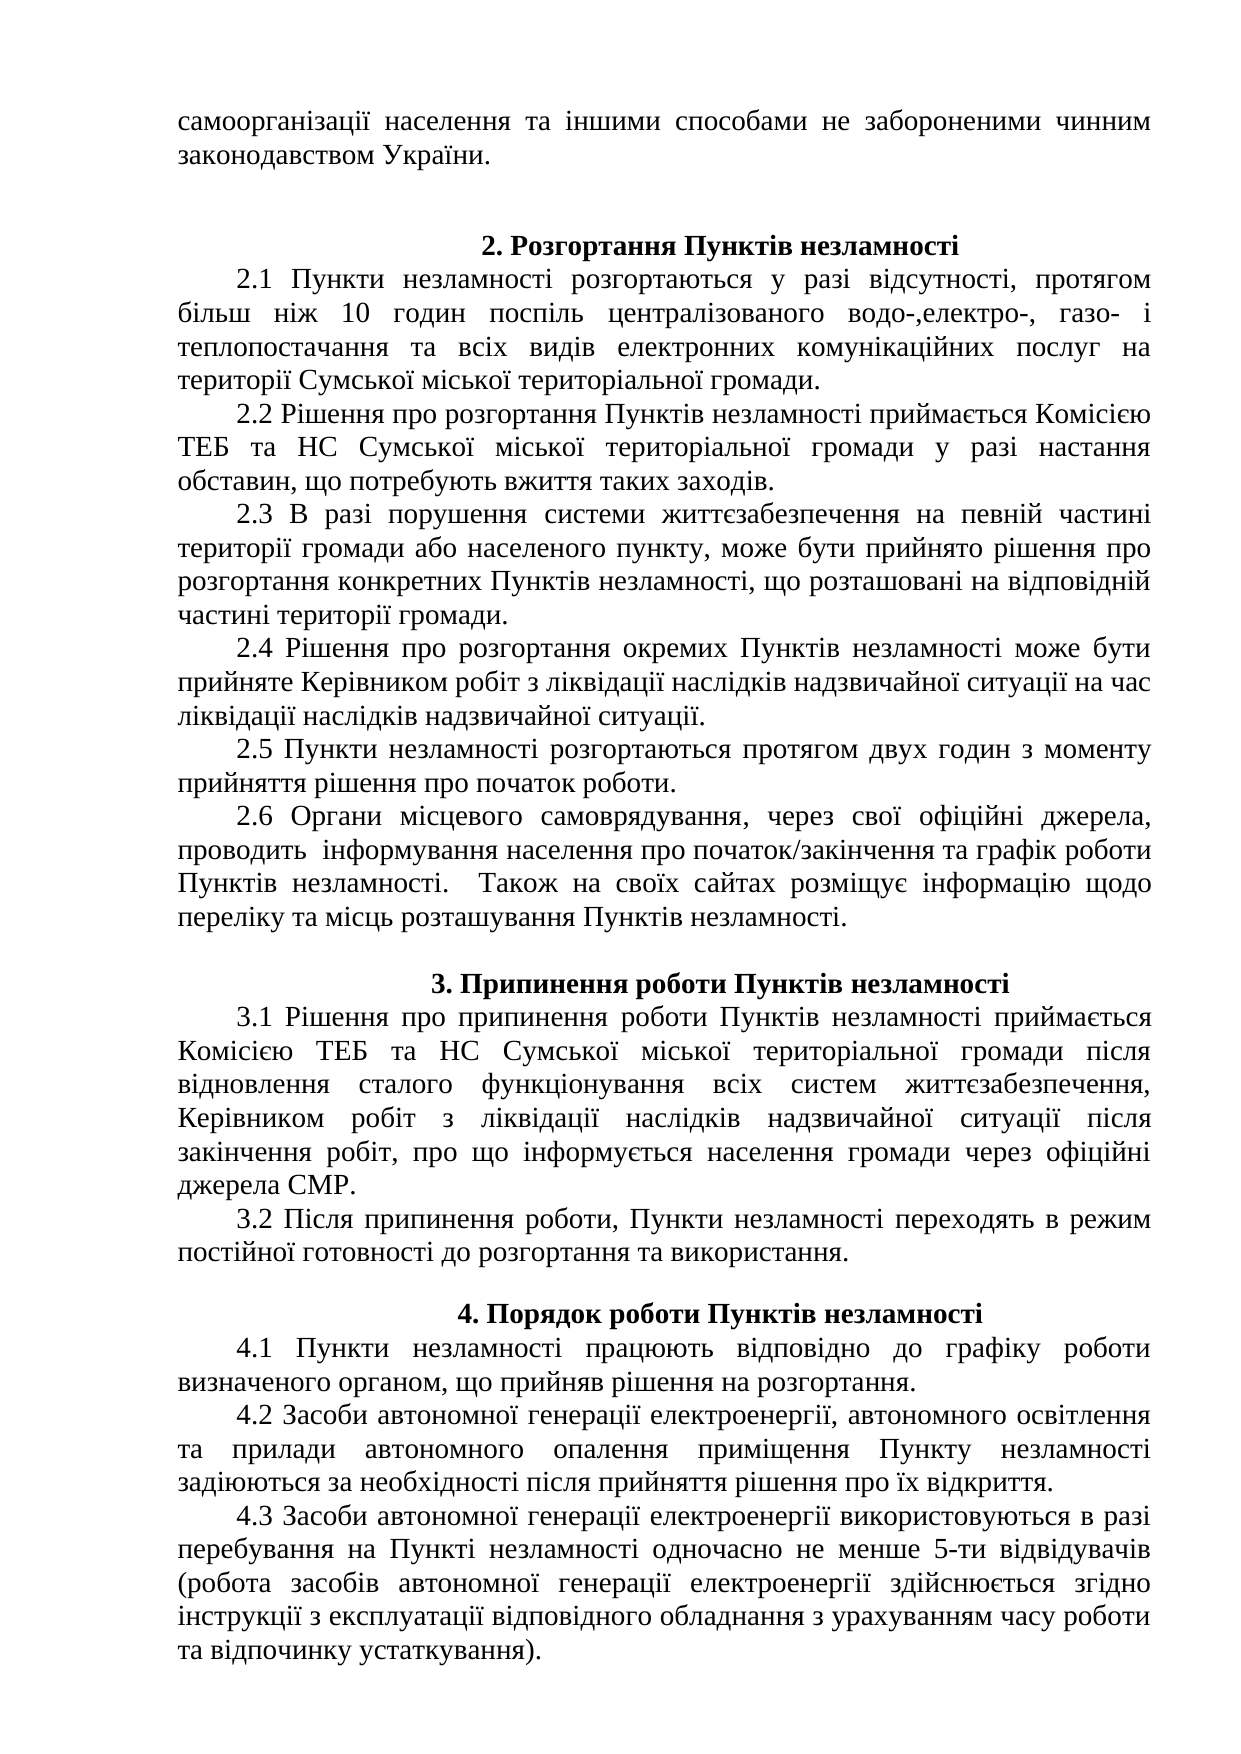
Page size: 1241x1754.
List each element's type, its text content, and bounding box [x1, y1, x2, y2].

text 4.1 Пункти незламності працюють відповідно до графіку роботи визначеного органом, що прийняв рішення на розгортання. [177, 1330, 1152, 1397]
text 3. Припинення роботи Пунктів незламності [215, 966, 1152, 999]
text 2.1 Пункти незламності розгортаються у разі відсутності, протягом більш ніж 10 годин поспіль централізованого водо-,електро-, газо- і теплопостачання та всіх видів електронних комунікаційних послуг на території Сумської міської територіальної громади. [177, 262, 1152, 396]
text 2. Розгортання Пунктів незламності [215, 228, 1152, 262]
text 4.2 Засоби автономної генерації електроенергії, автономного освітлення та прилади автономного опалення приміщення Пункту незламності задіюються за необхідності після прийняття рішення про їх відкриття. [177, 1397, 1152, 1498]
text 2.5 Пункти незламності розгортаються протягом двух годин з моменту прийняття рішення про початок роботи. [177, 731, 1152, 798]
text 2.6 Органи місцевого самоврядування, через свої офіційні джерела, проводить інформування населення про початок/закінчення та графік роботи Пунктів незламності. Також на своїх сайтах розміщує інформацію щодо переліку та місць розташування Пунктів незламності. [177, 798, 1152, 932]
text 4.3 Засоби автономної генерації електроенергії використовуються в разі перебування на Пункті незламності одночасно не менше 5-ти відвідувачів (робота засобів автономної генерації електроенергії здійснюється згідно інструкції з експлуатації відповідного обладнання з урахуванням часу роботи та відпочинку устаткування). [177, 1498, 1152, 1666]
text 2.2 Рішення про розгортання Пунктів незламності приймається Комісією ТЕБ та НС Сумської міської територіальної громади у разі настання обставин, що потребують вжиття таких заходів. [177, 396, 1152, 496]
text 2.3 В разі порушення системи життєзабезпечення на певній частині території громади або населеного пункту, може бути прийнято рішення про розгортання конкретних Пунктів незламності, що розташовані на відповідній частині території громади. [177, 496, 1152, 631]
text 3.2 Після припинення роботи, Пункти незламності переходять в режим постійної готовності до розгортання та використання. [177, 1201, 1152, 1268]
text 2.4 Рішення про розгортання окремих Пунктів незламності може бути прийняте Керівником робіт з ліквідації наслідків надзвичайної ситуації на час ліквідації наслідків надзвичайної ситуації. [177, 631, 1152, 731]
text 4. Порядок роботи Пунктів незламності [215, 1297, 1152, 1330]
text 3.1 Рішення про припинення роботи Пунктів незламності приймається Комісією ТЕБ та НС Сумської міської територіальної громади після відновлення сталого функціонування всіх систем життєзабезпечення, Керівником робіт з ліквідації наслідків надзвичайної ситуації після закінчення робіт, про що інформується населення громади через офіційні джерела СМР. [177, 999, 1152, 1201]
text самоорганізації населення та іншими способами не забороненими чинним законодавством України. [177, 103, 1152, 171]
